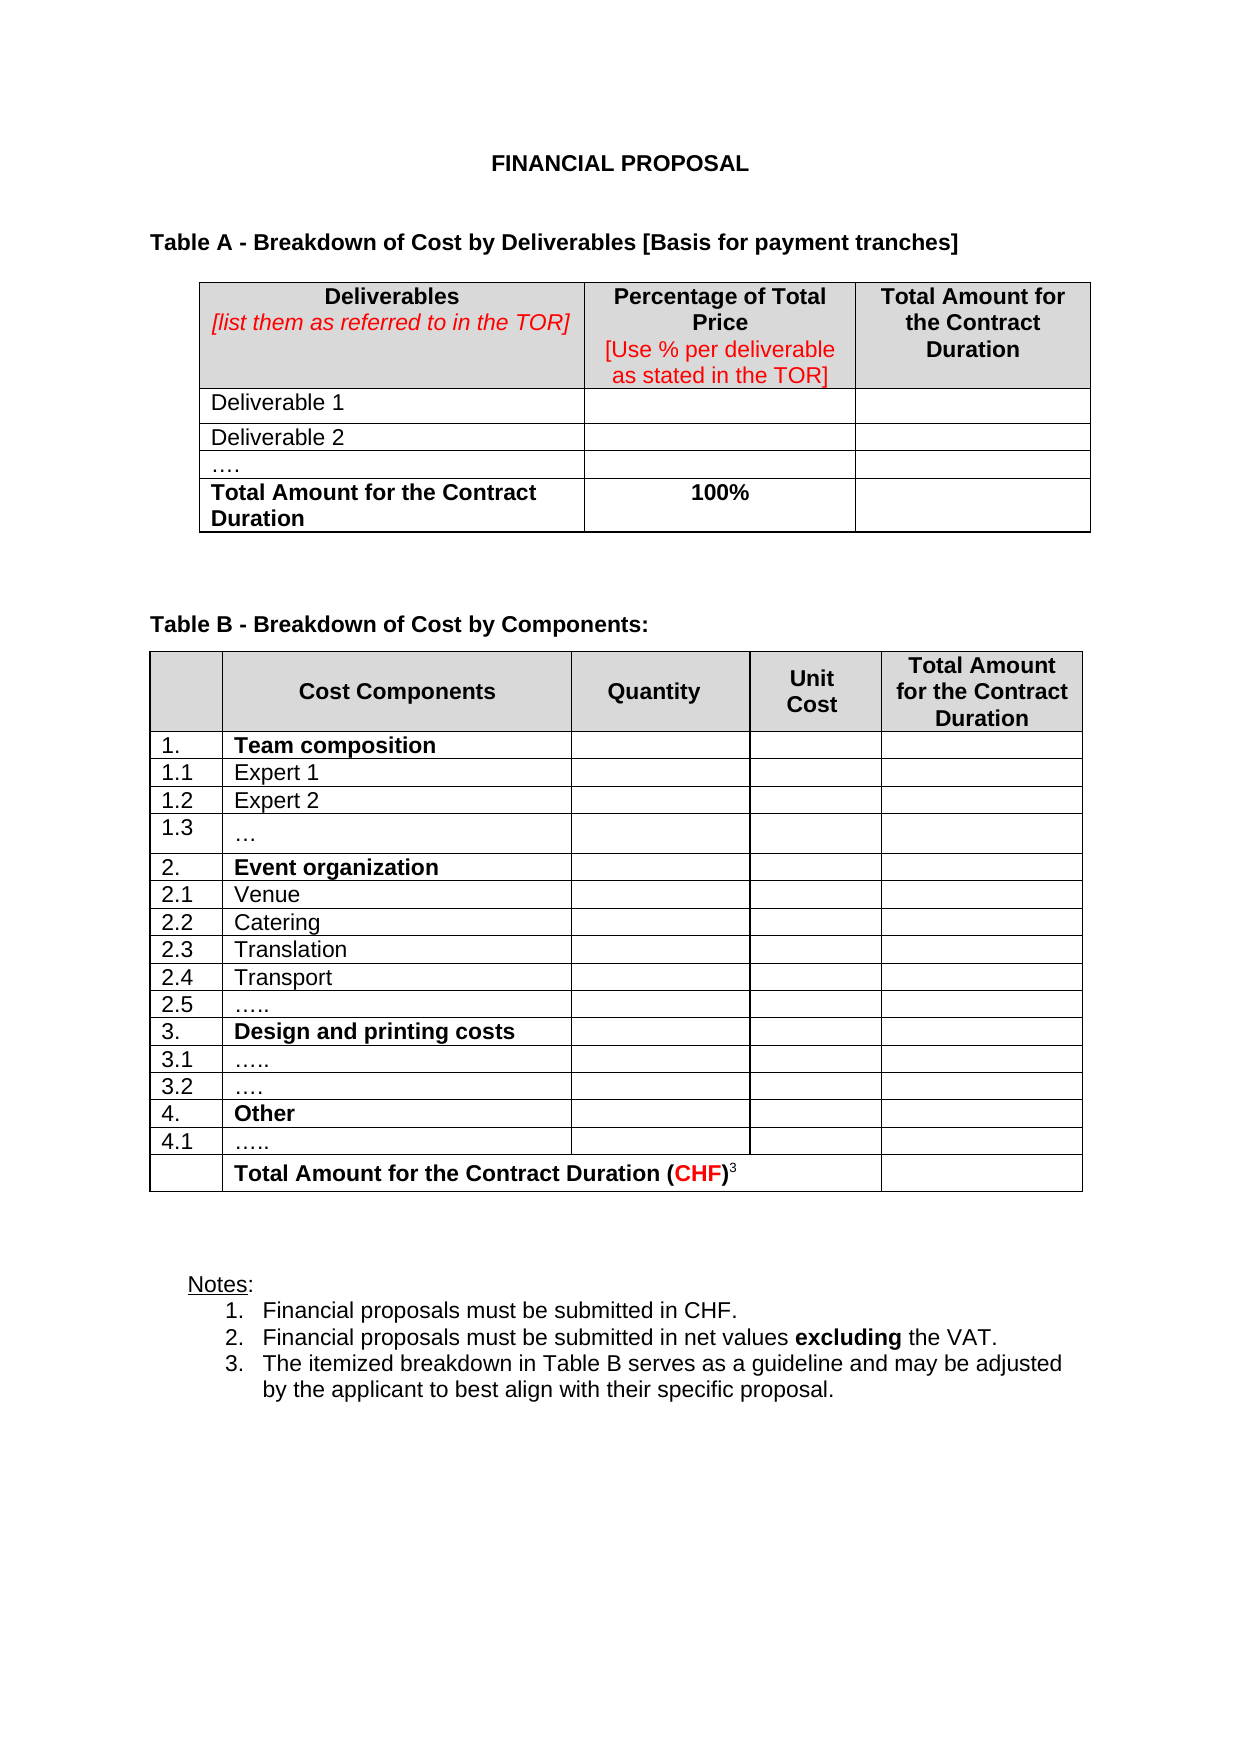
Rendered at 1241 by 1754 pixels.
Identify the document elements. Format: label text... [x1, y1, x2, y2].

table_cell 3.2 [151, 1073, 222, 1099]
table_cell Catering [223, 909, 571, 935]
table_cell [585, 424, 855, 450]
table_header Total Amount for the Contract Duration [856, 283, 1090, 388]
table_header Unit Cost [751, 652, 881, 731]
table_header Total Amount for the Contract Duration [882, 652, 1082, 731]
table_cell [751, 854, 881, 880]
table_cell Team composition [223, 732, 571, 758]
list Financial proposals must be submitted in CHF. [225, 1297, 1090, 1323]
table_cell 2.4 [151, 964, 222, 990]
table_cell [572, 787, 749, 813]
table_cell [882, 936, 1082, 962]
table_cell 3. [151, 1018, 222, 1044]
table_cell Event organization [223, 854, 571, 880]
table_cell 4.1 [151, 1128, 222, 1154]
table_cell [751, 881, 881, 908]
table_cell [572, 759, 749, 786]
list FINANCIAL PROPOSAL [150, 150, 1090, 176]
table_cell [751, 936, 881, 962]
table_cell 3.1 [151, 1046, 222, 1072]
table_cell [882, 909, 1082, 935]
table_cell Total Amount for the Contract Duration [200, 479, 584, 531]
table_cell [751, 814, 881, 853]
table_cell 2.1 [151, 881, 222, 908]
table_cell [751, 759, 881, 786]
table_cell Expert 2 [223, 787, 571, 813]
table_header Quantity [572, 652, 749, 731]
table_cell [882, 1073, 1082, 1099]
table_cell [751, 1128, 881, 1154]
table_cell 2.5 [151, 991, 222, 1017]
table_cell [751, 1100, 881, 1127]
table_header Cost Components [223, 652, 571, 731]
table_cell [856, 451, 1090, 478]
table_cell [882, 759, 1082, 786]
table_cell [882, 1018, 1082, 1044]
table_cell ….. [223, 1128, 571, 1154]
table_cell [572, 1100, 749, 1127]
table_cell [751, 1073, 881, 1099]
table_cell Deliverable 1 [200, 389, 584, 423]
table_cell [585, 389, 855, 423]
list Financial proposals must be submitted in net values excluding the VAT. [225, 1323, 1090, 1350]
table_cell 1. [151, 732, 222, 758]
table_cell 1.1 [151, 759, 222, 786]
table_header Percentage of Total Price [Use % per deliverable as stated in the TOR] [585, 283, 855, 388]
table_cell 2.3 [151, 936, 222, 962]
table_cell ….. [223, 991, 571, 1017]
table_cell [751, 991, 881, 1017]
list The itemized breakdown in Table B serves as a guideline and may be adjusted by the applicant to best align with their specific proposal. [225, 1350, 1090, 1402]
table_cell [572, 854, 749, 880]
table_cell [882, 991, 1082, 1017]
table_cell [751, 909, 881, 935]
table_cell [572, 1128, 749, 1154]
table_cell [572, 732, 749, 758]
table_cell [751, 732, 881, 758]
table_cell [751, 964, 881, 990]
table_cell [856, 424, 1090, 450]
table_cell [572, 991, 749, 1017]
table_cell [572, 936, 749, 962]
table_cell Design and printing costs [223, 1018, 571, 1044]
table_cell [751, 1018, 881, 1044]
table_cell Transport [223, 964, 571, 990]
table_cell … [223, 814, 571, 853]
table_cell 1.3 [151, 814, 222, 853]
table_cell [572, 909, 749, 935]
table_cell 100% [585, 479, 855, 531]
table_cell [751, 787, 881, 813]
list Notes: [187, 1271, 1090, 1297]
table_cell [882, 787, 1082, 813]
table_cell …. [200, 451, 584, 478]
table_cell [572, 1018, 749, 1044]
table_cell Other [223, 1100, 571, 1127]
table_cell [882, 881, 1082, 908]
table_cell Translation [223, 936, 571, 962]
table_cell ….. [223, 1046, 571, 1072]
table_cell [572, 964, 749, 990]
table_cell [856, 389, 1090, 423]
table_cell [882, 1046, 1082, 1072]
table_header Deliverables [list them as referred to in the TOR] [200, 283, 584, 388]
table_cell [882, 854, 1082, 880]
table_cell 2. [151, 854, 222, 880]
table_cell [572, 1046, 749, 1072]
table_cell [151, 1155, 222, 1191]
table_cell [585, 451, 855, 478]
table_cell Venue [223, 881, 571, 908]
table_cell [882, 1100, 1082, 1127]
table_cell [882, 814, 1082, 853]
text Table A - Breakdown of Cost by Deliverables [Basis for payment tranches] [150, 229, 1090, 255]
table_cell 1.2 [151, 787, 222, 813]
table_header [151, 652, 222, 731]
table_cell [882, 1155, 1082, 1191]
table_cell [572, 814, 749, 853]
table_cell [882, 732, 1082, 758]
table_cell 2.2 [151, 909, 222, 935]
table_cell [882, 1128, 1082, 1154]
table_cell [572, 1073, 749, 1099]
table_cell [572, 881, 749, 908]
table_cell 4. [151, 1100, 222, 1127]
list Table B - Breakdown of Cost by Components: [150, 611, 1090, 638]
table_cell [751, 1046, 881, 1072]
table_cell [882, 964, 1082, 990]
table_cell …. [223, 1073, 571, 1099]
table_cell Total Amount for the Contract Duration (CHF)3 [223, 1155, 881, 1191]
table_cell Deliverable 2 [200, 424, 584, 450]
table_cell [856, 479, 1090, 531]
table_cell Expert 1 [223, 759, 571, 786]
